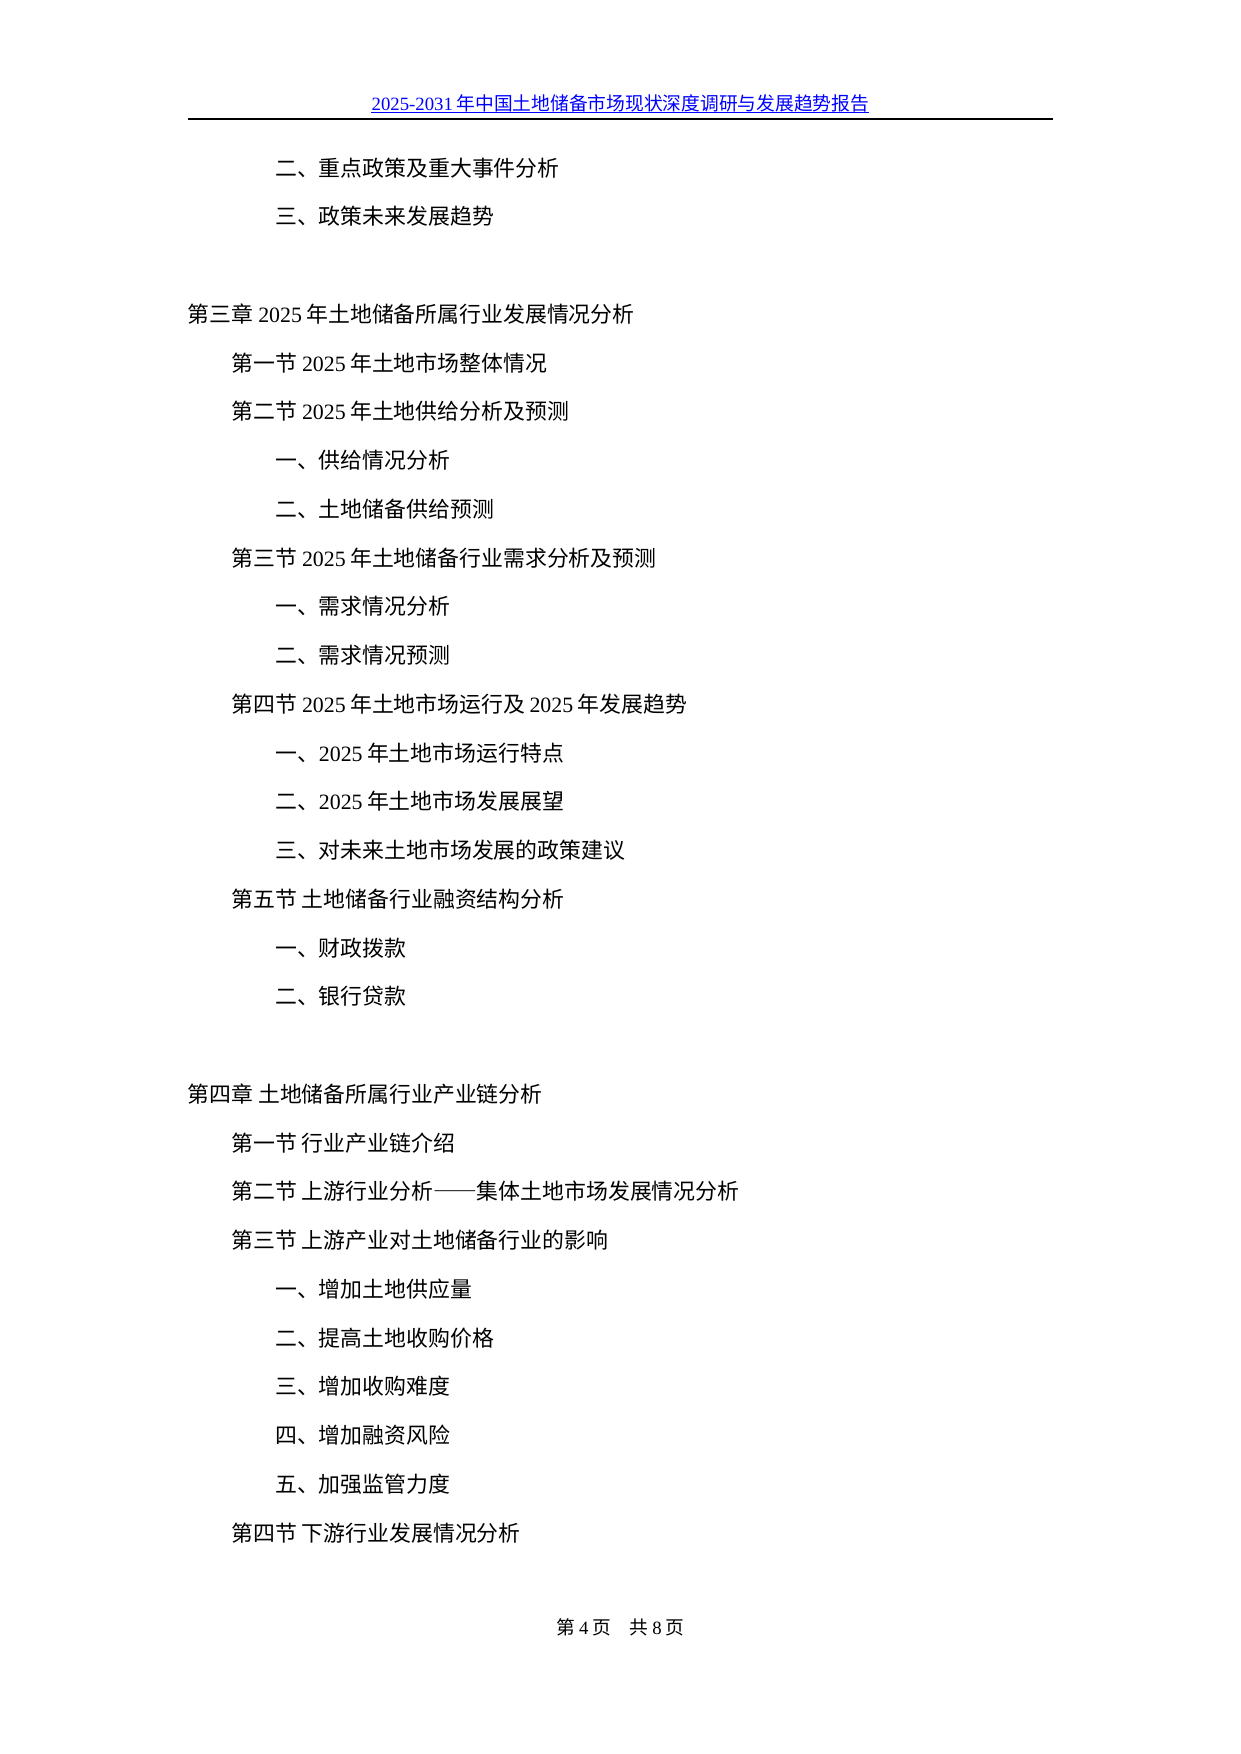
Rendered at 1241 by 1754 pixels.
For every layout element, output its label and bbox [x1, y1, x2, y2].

text [187, 150, 1053, 1548]
